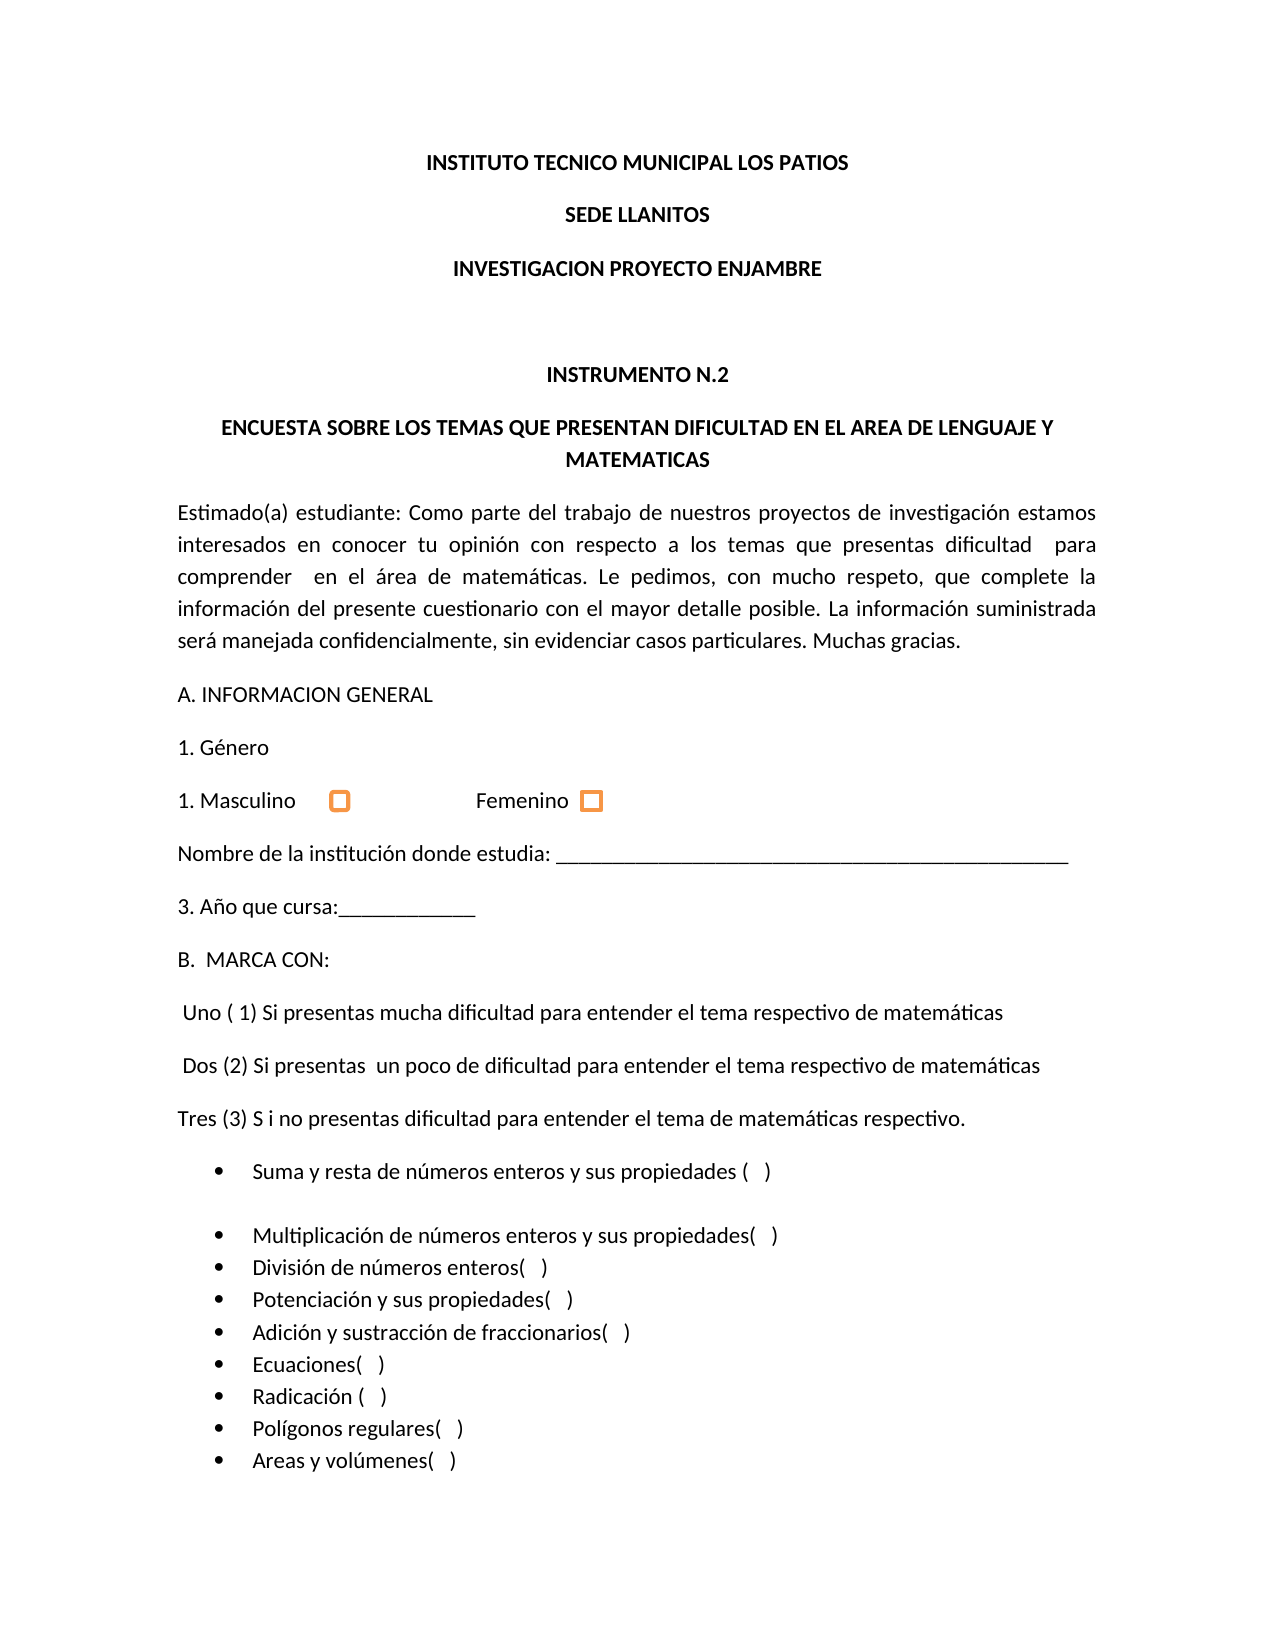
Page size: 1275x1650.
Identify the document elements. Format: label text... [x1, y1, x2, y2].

list Ecuaciones( ) [215, 1350, 1098, 1378]
list Areas y volúmenes( ) [215, 1447, 1098, 1474]
text Dos (2) Si presentas un poco de dificultad para entender el tema respectivo de matemáticas [177, 1051, 1098, 1079]
text INVESTIGACION PROYECTO ENJAMBRE [177, 254, 1098, 282]
text SEDE LLANITOS [177, 201, 1098, 229]
list División de números enteros( ) [215, 1253, 1098, 1281]
list Radicación ( ) [215, 1382, 1098, 1410]
text INSTITUTO TECNICO MUNICIPAL LOS PATIOS [177, 148, 1098, 176]
text INSTRUMENTO N.2 [177, 360, 1098, 388]
text Estimado(a) estudiante: Como parte del trabajo de nuestros proyectos de investigación estamos interesados en conocer tu opinión con respecto a los temas que presentas dificultad para comprender en el área de matemáticas. Le pedimos, con mucho respeto, que complete la información del presente cuestionario con el mayor detalle posible. La información suministrada será manejada confidencialmente, sin evidenciar casos particulares. Muchas gracias. [177, 498, 1098, 655]
list Adición y sustracción de fraccionarios( ) [215, 1318, 1098, 1346]
text Uno ( 1) Si presentas mucha dificultad para entender el tema respectivo de matemáticas [177, 998, 1098, 1026]
text Nombre de la institución donde estudia: _____________________________________________ [177, 839, 1098, 867]
text ENCUESTA SOBRE LOS TEMAS QUE PRESENTAN DIFICULTAD EN EL AREA DE LENGUAJE Y MATEMATICAS [177, 413, 1098, 473]
text A. INFORMACION GENERAL [177, 680, 1098, 708]
list Suma y resta de números enteros y sus propiedades ( ) [215, 1157, 1098, 1185]
text 3. Año que cursa:____________ [177, 892, 1098, 920]
text Tres (3) S i no presentas dificultad para entender el tema de matemáticas respectivo. [177, 1104, 1098, 1132]
list Multiplicación de números enteros y sus propiedades( ) [215, 1221, 1098, 1249]
list Potenciación y sus propiedades( ) [215, 1286, 1098, 1314]
text B. MARCA CON: [177, 945, 1098, 973]
text 1. Masculino Femenino [177, 786, 1098, 814]
text 1. Género [177, 733, 1098, 761]
list Polígonos regulares( ) [215, 1414, 1098, 1442]
